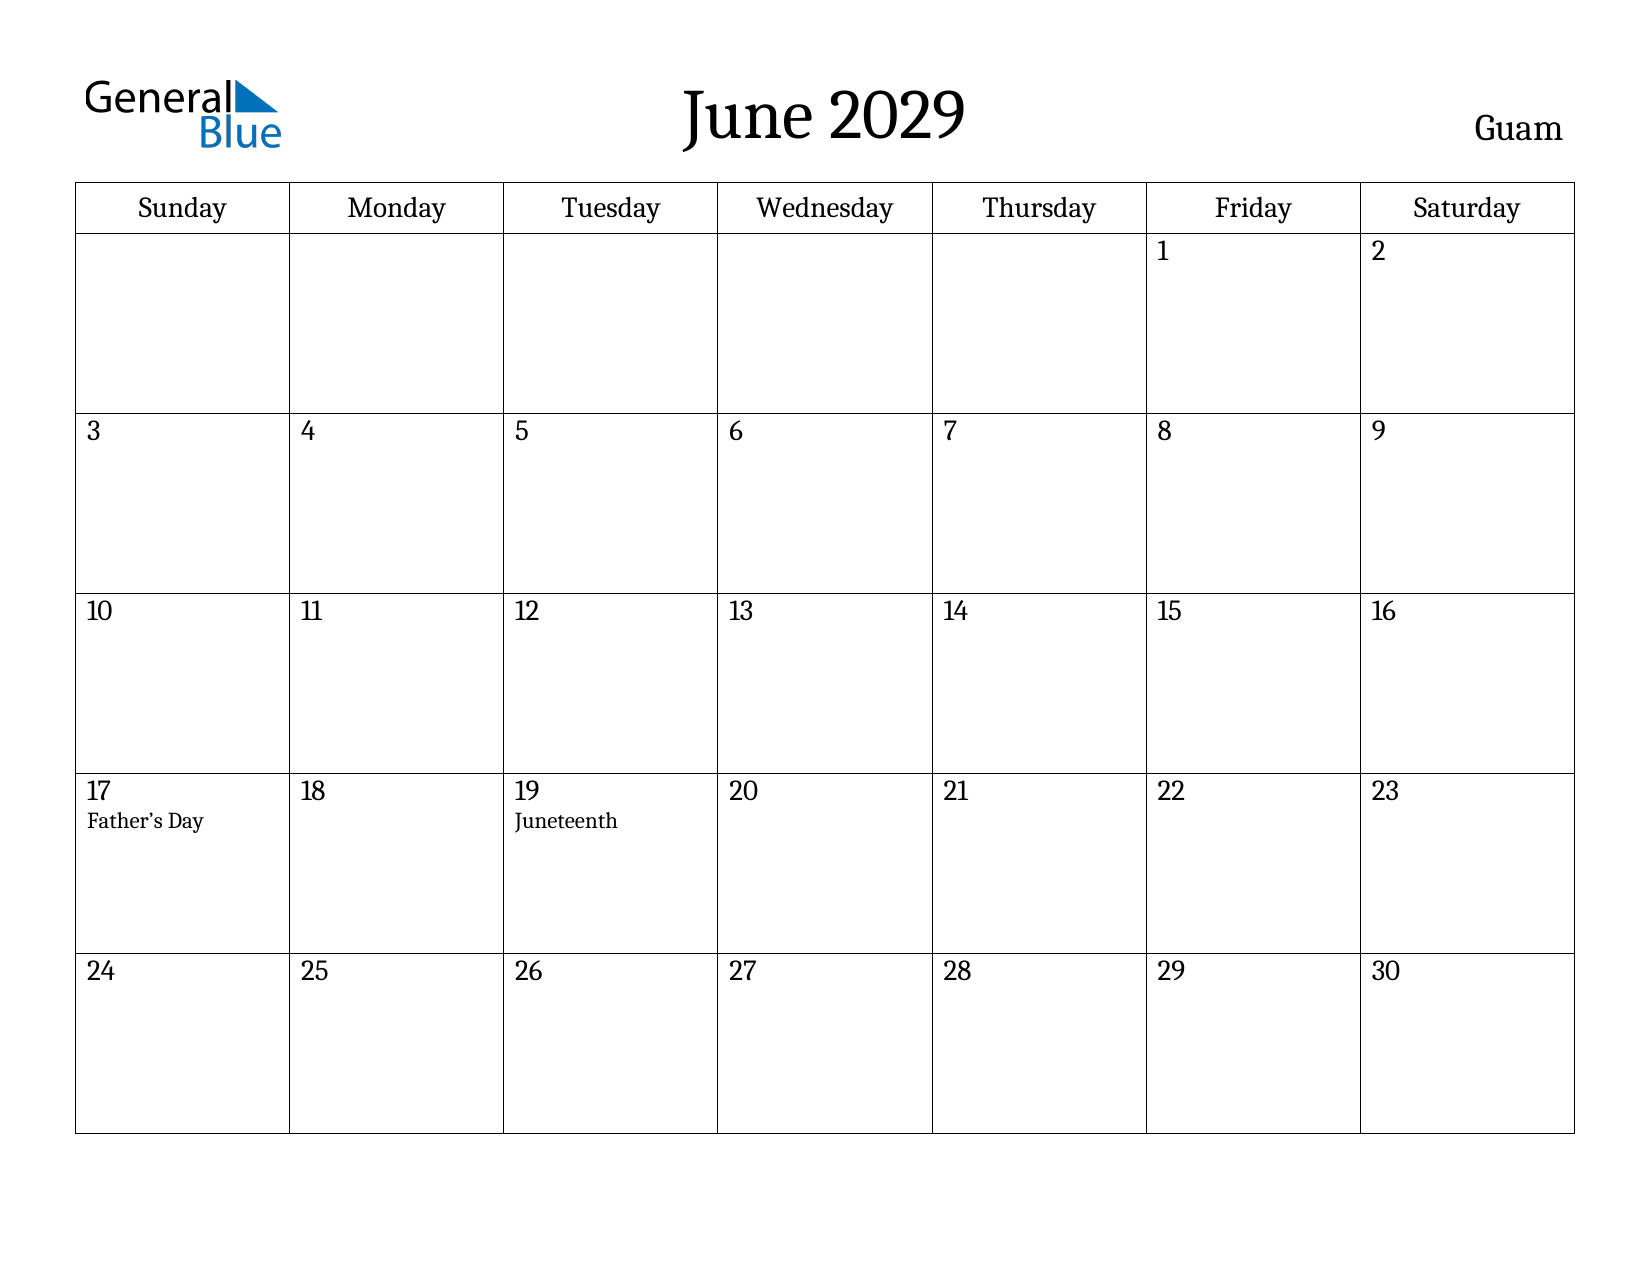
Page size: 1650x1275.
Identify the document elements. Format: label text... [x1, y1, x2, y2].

table_cell [1361, 267, 1574, 413]
table_cell 20 [718, 774, 932, 807]
table_cell 29 [1147, 954, 1360, 987]
table_cell [718, 234, 932, 267]
table_cell 12 [504, 594, 717, 627]
table_cell [718, 448, 932, 593]
table_cell [1147, 808, 1360, 953]
table_cell Juneteenth [504, 808, 717, 953]
table_cell [933, 267, 1146, 413]
table_cell 1 [1147, 234, 1360, 267]
table_cell [504, 988, 717, 1133]
table_cell Sunday [76, 183, 289, 233]
table_cell [1147, 267, 1360, 413]
table_cell 23 [1361, 774, 1574, 807]
table_cell 15 [1147, 594, 1360, 627]
table_cell 2 [1361, 234, 1574, 267]
table_cell [76, 627, 289, 773]
table_cell [290, 808, 503, 953]
table_cell [76, 267, 289, 413]
table_cell Father’s Day [76, 808, 289, 953]
table_cell 21 [933, 774, 1146, 807]
table_cell [290, 267, 503, 413]
table_cell [504, 234, 717, 267]
table_cell [933, 448, 1146, 593]
table_cell [76, 234, 289, 267]
table_cell [504, 627, 717, 773]
table_cell 13 [718, 594, 932, 627]
table_cell 10 [76, 594, 289, 627]
picture [86, 80, 281, 148]
table_cell Monday [290, 183, 503, 233]
table_cell [1147, 627, 1360, 773]
table_header [76, 75, 503, 182]
table_cell 30 [1361, 954, 1574, 987]
table_cell 14 [933, 594, 1146, 627]
table_cell 6 [718, 414, 932, 447]
table_cell Friday [1147, 183, 1360, 233]
table_cell [504, 267, 717, 413]
table_cell 7 [933, 414, 1146, 447]
table_cell [76, 988, 289, 1133]
table_cell [1147, 448, 1360, 593]
table_cell [933, 627, 1146, 773]
table_cell [1361, 808, 1574, 953]
table_cell 27 [718, 954, 932, 987]
table_cell 18 [290, 774, 503, 807]
table_cell [933, 988, 1146, 1133]
table_cell 16 [1361, 594, 1574, 627]
table_cell 3 [76, 414, 289, 447]
table_cell [1361, 988, 1574, 1133]
table_cell [718, 627, 932, 773]
table_cell [290, 448, 503, 593]
table_cell 26 [504, 954, 717, 987]
table_cell 25 [290, 954, 503, 987]
table_cell [504, 448, 717, 593]
table_cell 11 [290, 594, 503, 627]
table_cell 9 [1361, 414, 1574, 447]
table_cell [1147, 988, 1360, 1133]
table_cell [718, 808, 932, 953]
table_header Guam [1146, 75, 1574, 182]
table_cell 8 [1147, 414, 1360, 447]
table_cell [290, 988, 503, 1133]
table_cell [718, 267, 932, 413]
table_cell 4 [290, 414, 503, 447]
table_cell 5 [504, 414, 717, 447]
table_header June 2029 [504, 75, 1146, 182]
table_cell Tuesday [504, 183, 717, 233]
table_cell 24 [76, 954, 289, 987]
table_cell [290, 234, 503, 267]
table_cell [290, 627, 503, 773]
table_cell 22 [1147, 774, 1360, 807]
table_cell [1361, 448, 1574, 593]
table_cell Saturday [1361, 183, 1574, 233]
table_cell [933, 234, 1146, 267]
table_cell [76, 448, 289, 593]
table_cell Wednesday [718, 183, 932, 233]
table_cell 19 [504, 774, 717, 807]
table_cell [933, 808, 1146, 953]
table_cell [1361, 627, 1574, 773]
table_cell Thursday [933, 183, 1146, 233]
table_cell 28 [933, 954, 1146, 987]
table_cell 17 [76, 774, 289, 807]
table_cell [718, 988, 932, 1133]
